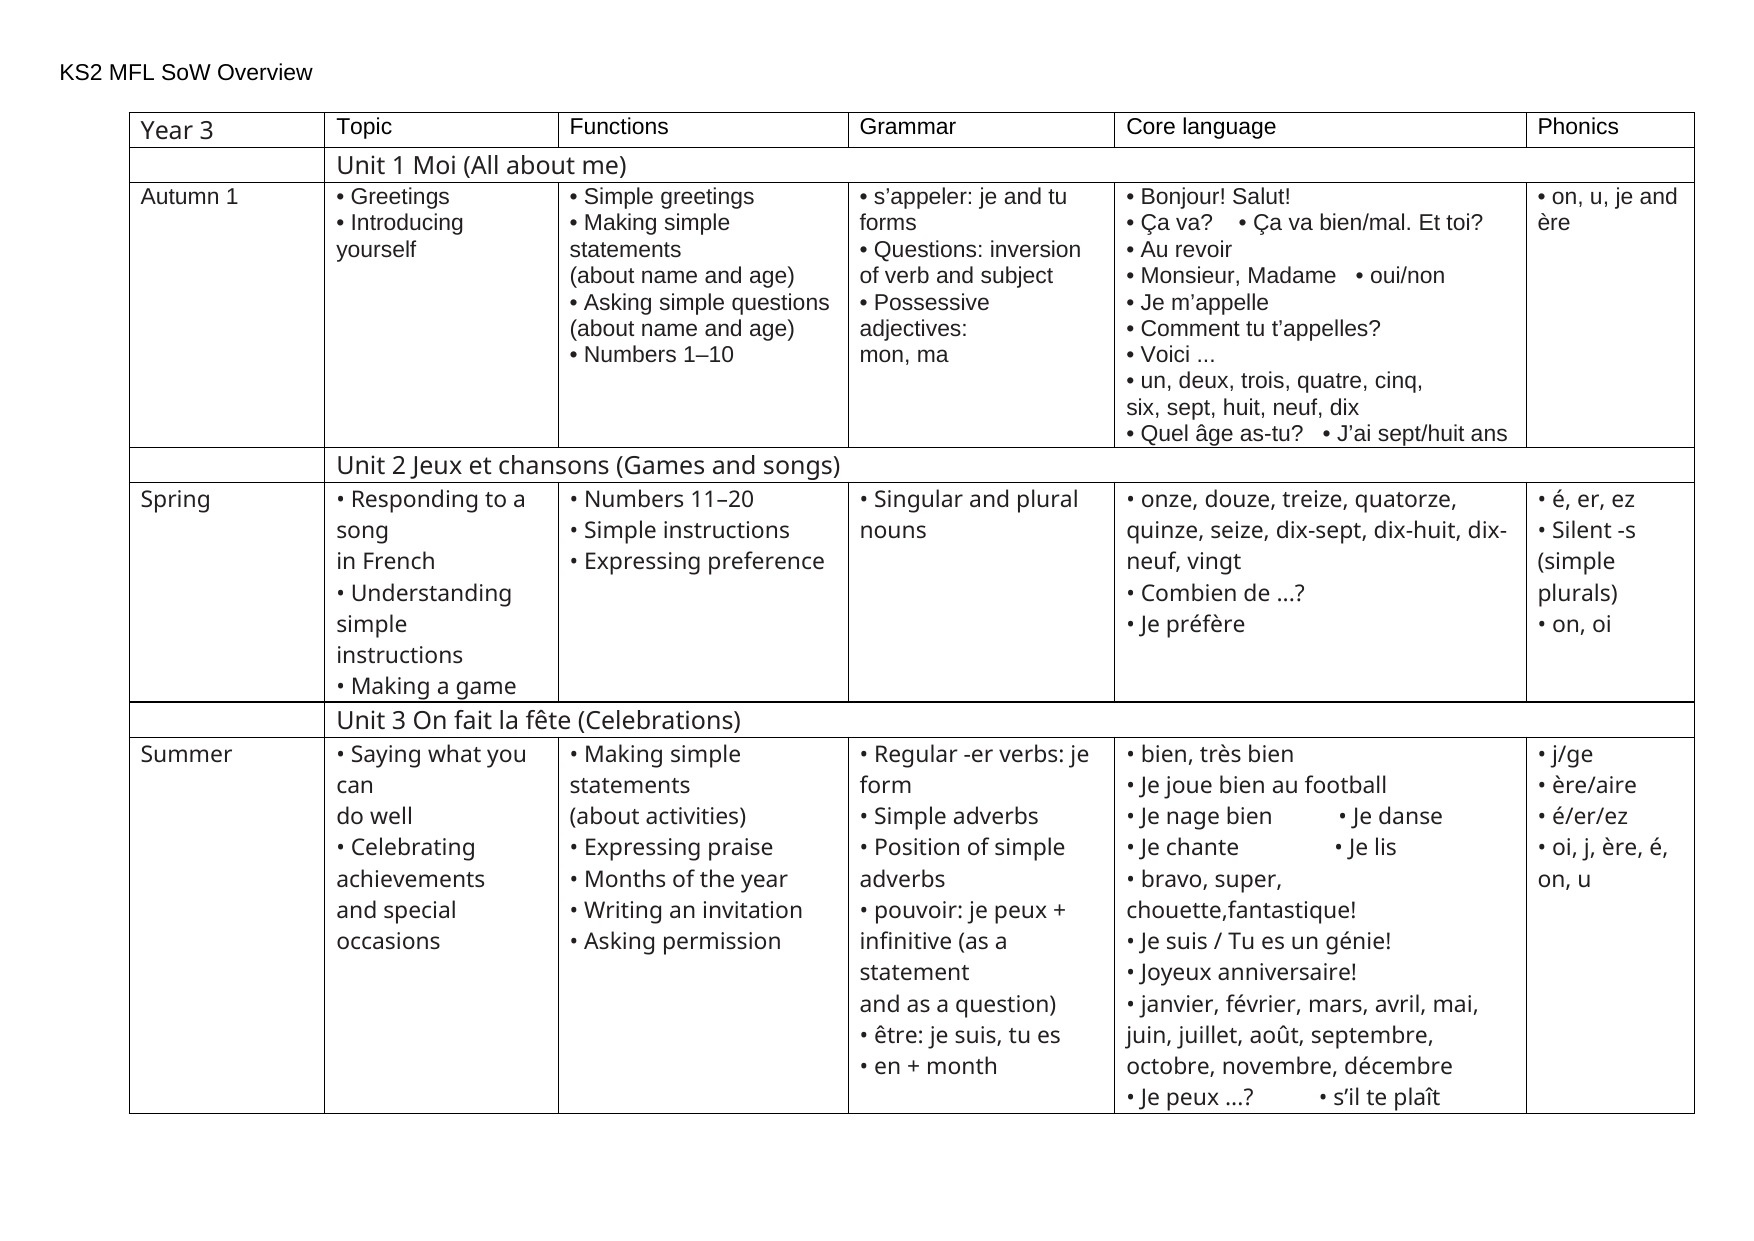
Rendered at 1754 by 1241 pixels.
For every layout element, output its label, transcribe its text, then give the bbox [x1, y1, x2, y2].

table_cell Unit 1 Moi (All about me) [325, 148, 1694, 182]
table_cell Summer [130, 738, 324, 1113]
text KS2 MFL SoW Overview [59, 59, 1695, 85]
table_cell [130, 703, 324, 737]
table_header Functions [559, 113, 848, 147]
table_header Grammar [849, 113, 1114, 147]
table_cell • s’appeler: je and tu forms • Questions: inversion of verb and subject • Possessive adjectives: mon, ma [849, 183, 1114, 447]
table_cell • Simple greetings • Making simple statements (about name and age) • Asking simple questions (about name and age) • Numbers 1–10 [559, 183, 848, 447]
table_cell • Bonjour! Salut! • Ça va? • Ça va bien/mal. Et toi? • Au revoir • Monsieur, Madame • oui/non • Je m’appelle • Comment tu t’appelles? • Voici ... • un, deux, trois, quatre, cinq, six, sept, huit, neuf, dix • Quel âge as-tu? • J’ai sept/huit ans [1115, 183, 1526, 447]
table_cell • Responding to a song in French • Understanding simple instructions • Making a game [325, 483, 558, 701]
table_cell • bien, très bien • Je joue bien au football • Je nage bien • Je danse • Je chante • Je lis • bravo, super, chouette,fantastique! • Je suis / Tu es un génie! • Joyeux anniversaire! • janvier, février, mars, avril, mai, juin, juillet, août, septembre, octobre, novembre, décembre • Je peux ...? • s’il te plaît [1115, 738, 1526, 1113]
table_header Year 3 [130, 113, 324, 147]
table_cell • Singular and plural nouns [849, 483, 1114, 701]
table_cell Autumn 1 [130, 183, 324, 447]
table_cell Unit 2 Jeux et chansons (Games and songs) [325, 448, 1694, 482]
table_cell [130, 448, 324, 482]
table_cell • on, u, je and ère [1527, 183, 1694, 447]
table_cell Spring [130, 483, 324, 701]
table_cell • Greetings • Introducing yourself [325, 183, 558, 447]
table_cell • onze, douze, treize, quatorze, quinze, seize, dix-sept, dix-huit, dix-neuf, vingt • Combien de ...? • Je préfère [1115, 483, 1526, 701]
table_cell • Regular -er verbs: je form • Simple adverbs • Position of simple adverbs • pouvoir: je peux + infinitive (as a statement and as a question) • être: je suis, tu es • en + month [849, 738, 1114, 1113]
table_cell • é, er, ez • Silent -s (simple plurals) • on, oi [1527, 483, 1694, 701]
table_header Core language [1115, 113, 1526, 147]
table_cell Unit 3 On fait la fête (Celebrations) [325, 703, 1694, 737]
table_cell • j/ge • ère/aire • é/er/ez • oi, j, ère, é, on, u [1527, 738, 1694, 1113]
table_header Phonics [1527, 113, 1694, 147]
table_cell [130, 148, 324, 182]
table_cell • Numbers 11–20 • Simple instructions • Expressing preference [559, 483, 848, 701]
table_header Topic [325, 113, 558, 147]
table_cell • Saying what you can do well • Celebrating achievements and special occasions [325, 738, 558, 1113]
table_cell • Making simple statements (about activities) • Expressing praise • Months of the year • Writing an invitation • Asking permission [559, 738, 848, 1113]
